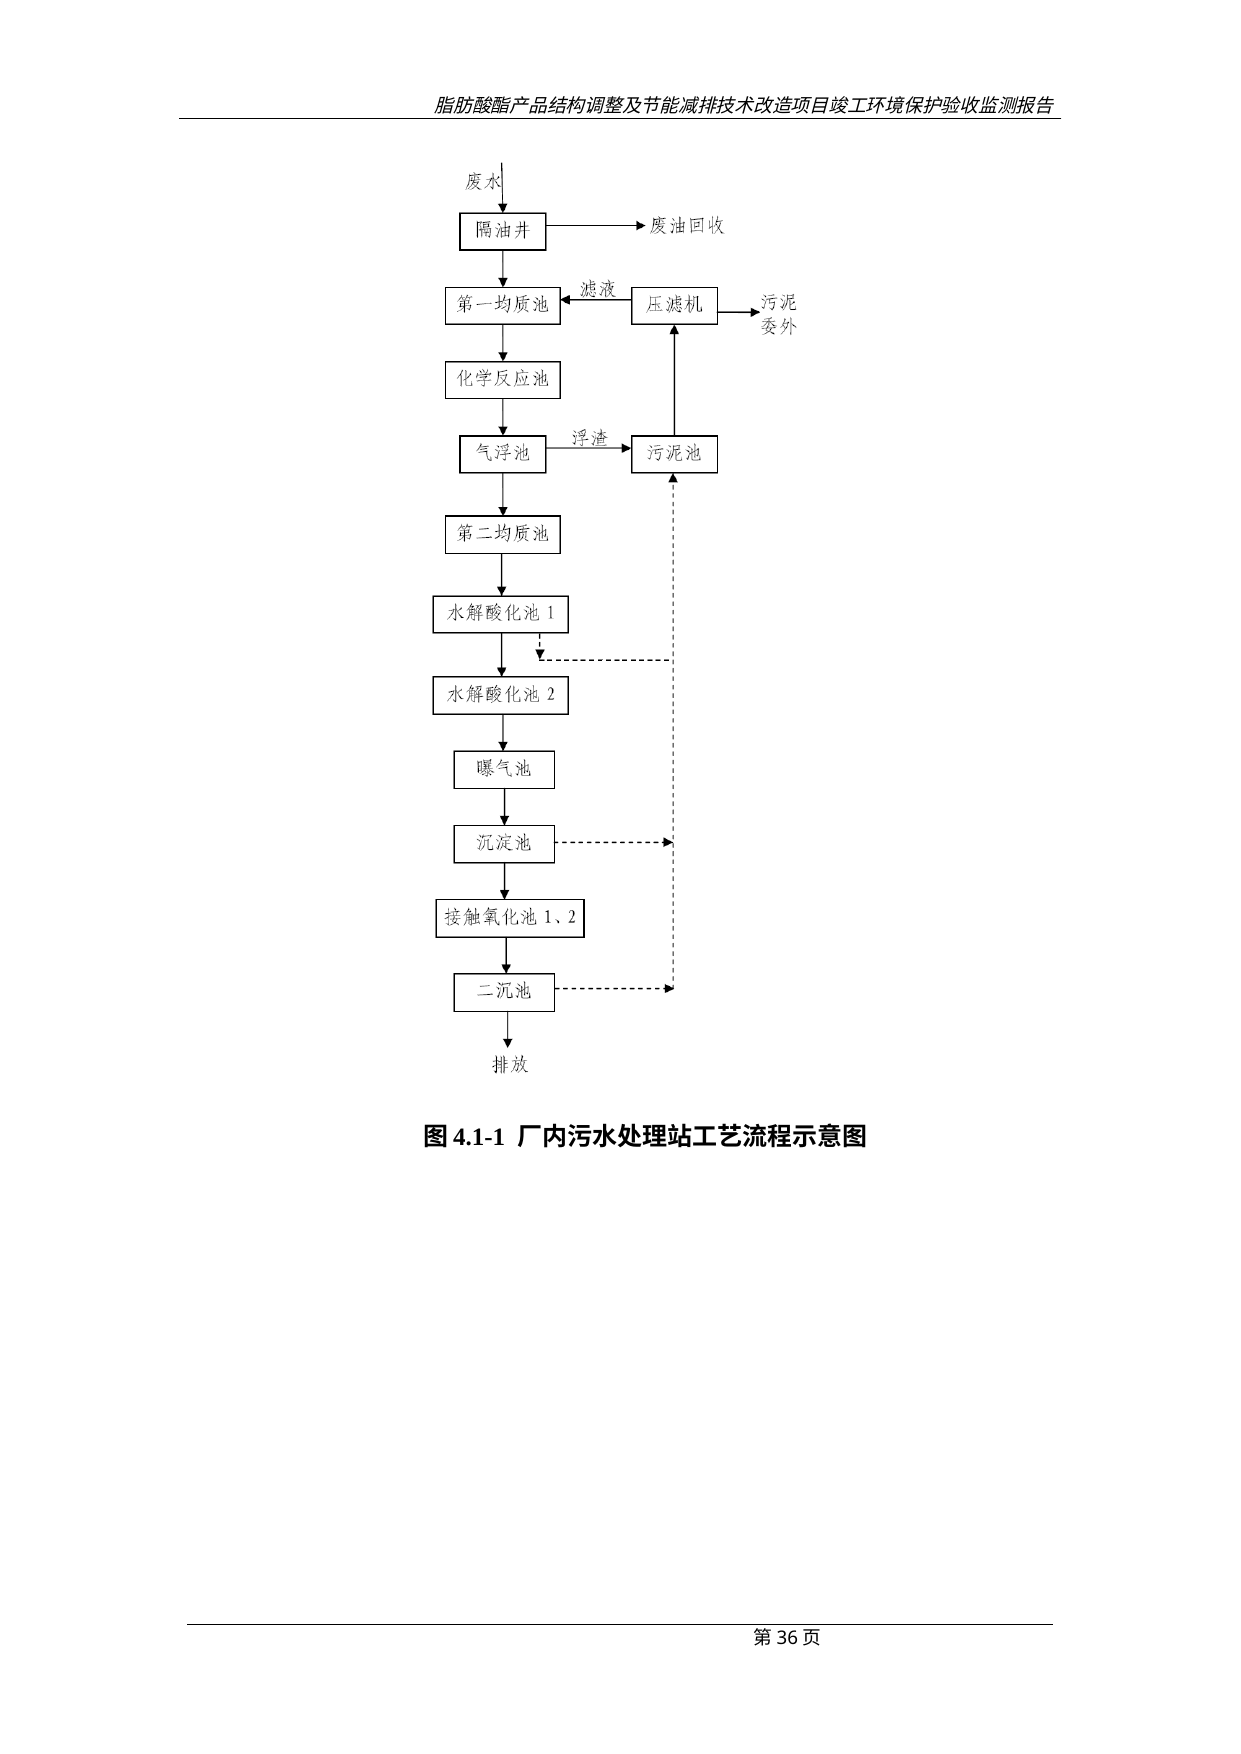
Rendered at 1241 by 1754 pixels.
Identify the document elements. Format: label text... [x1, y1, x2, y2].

table_cell 图4.1-1 厂内污水处理站工艺流程示意图 [176, 1119, 1064, 1163]
table_header [176, 162, 1064, 1119]
